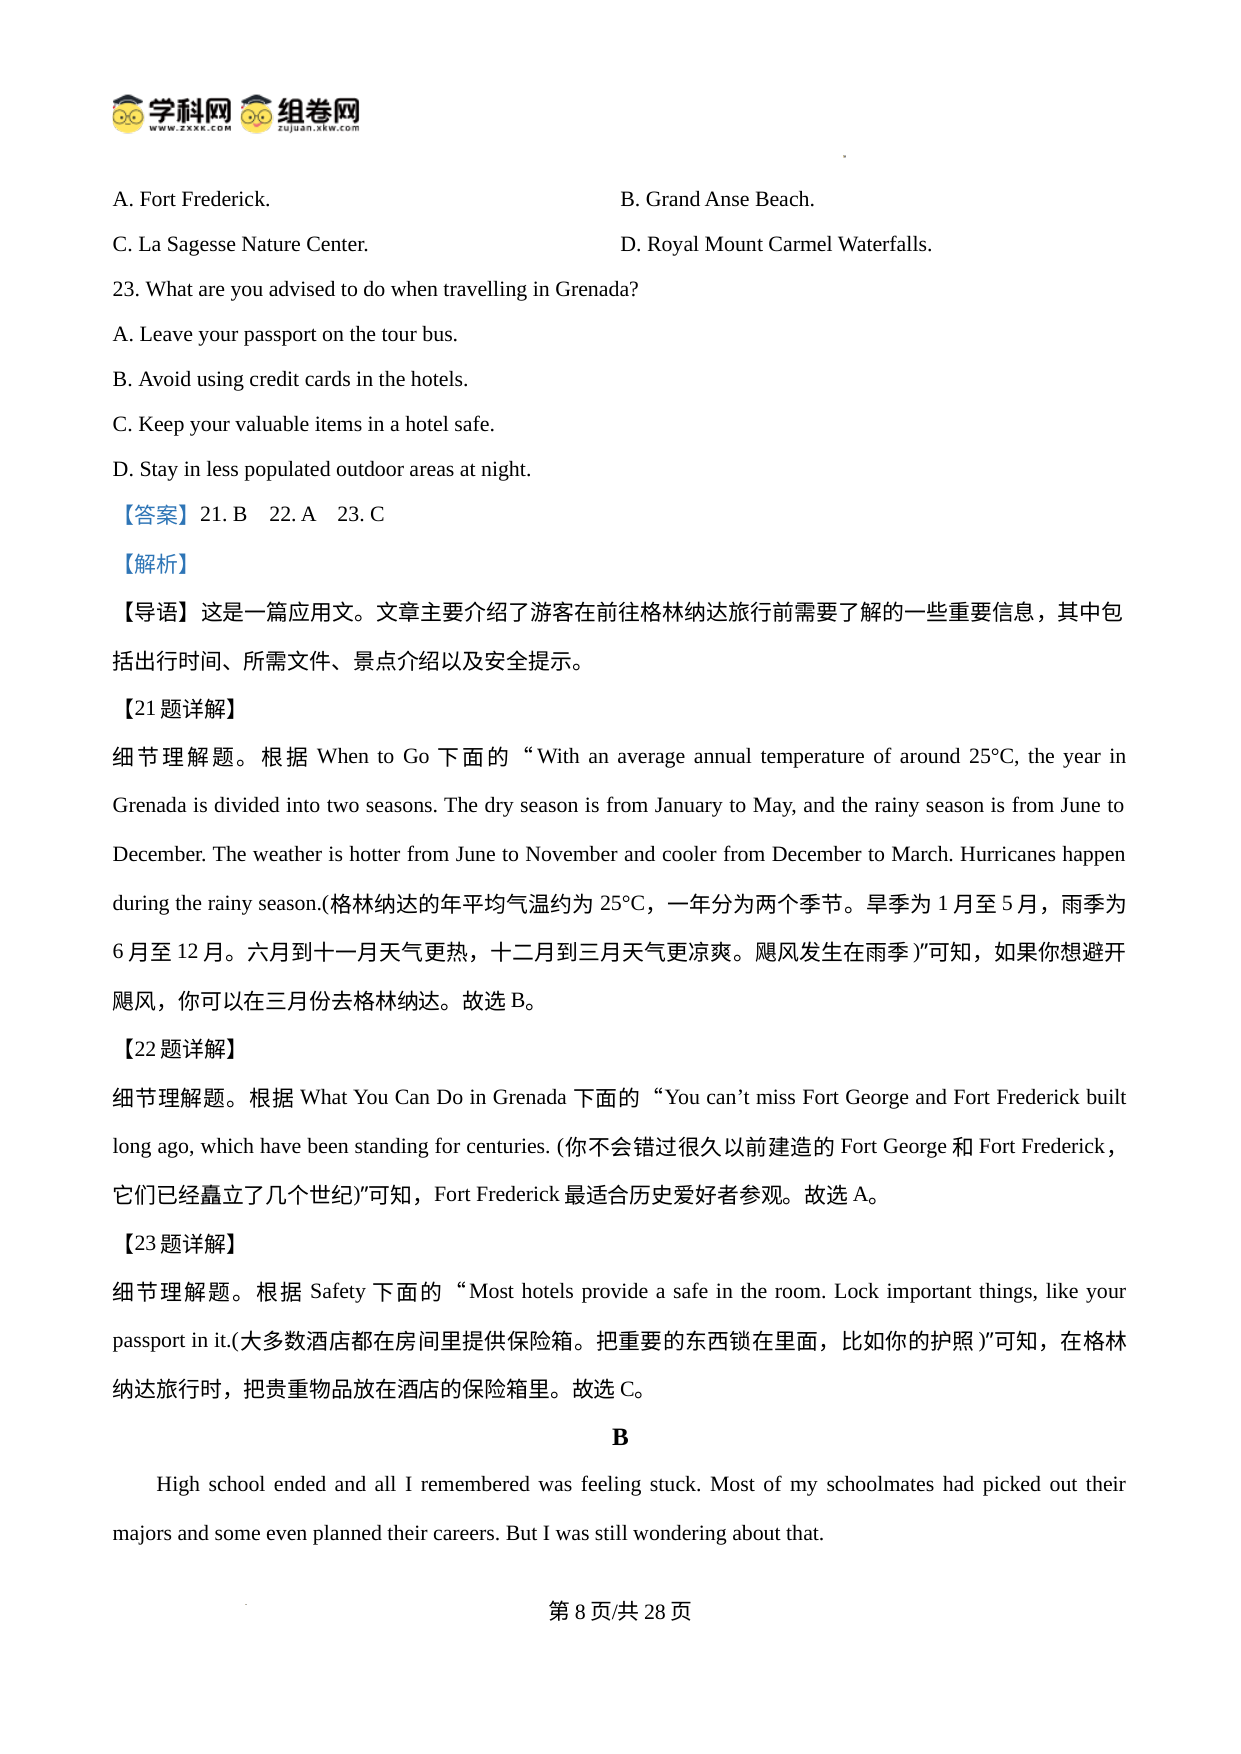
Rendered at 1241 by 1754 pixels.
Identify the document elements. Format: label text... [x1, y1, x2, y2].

text 23. What are you advised to do when travelling in Grenada? [112, 272, 1128, 305]
text High school ended and all I remembered was feeling stuck. Most of my schoolmates had picked out their majors and some even planned their careers. But I was still wondering about that. [112, 1467, 1128, 1548]
text 细节理解题。根据What You Can Do in Grenada下面的“You can’t miss Fort George and Fort Frederick built long ago, which have been standing for centuries. (你不会错过很久以前建造的Fort George和Fort Frederick，它们已经矗立了几个世纪)”可知，Fort Frederick最适合历史爱好者参观。故选A。 [112, 1080, 1128, 1210]
picture [240, 90, 360, 138]
picture [112, 90, 231, 138]
text 【解析】 [112, 546, 1128, 579]
text D. Stay in less populated outdoor areas at night. [112, 453, 1128, 485]
text 细节理解题。根据Safety下面的“Most hotels provide a safe in the room. Lock important things, like your passport in it.(大多数酒店都在房间里提供保险箱。把重要的东西锁在里面，比如你的护照)”可知，在格林纳达旅行时，把贵重物品放在酒店的保险箱里。故选C。 [112, 1274, 1128, 1404]
text 细节理解题。根据When to Go下面的“With an average annual temperature of around 25°C, the year in Grenada is divided into two seasons. The dry season is from January to May, and the rainy season is from June to December. The weather is hotter from June to November and cooler from December to March. Hurricanes happen during the rainy season.(格林纳达的年平均气温约为25°C，一年分为两个季节。旱季为1月至5月，雨季为6月至12月。六月到十一月天气更热，十二月到三月天气更凉爽。飓风发生在雨季)”可知，如果你想避开飓风，你可以在三月份去格林纳达。故选B。 [112, 740, 1128, 1016]
text C. Keep your valuable items in a hotel safe. [112, 408, 1128, 440]
text C. La Sagesse Nature Center. D. Royal Mount Carmel Waterfalls. [112, 227, 1128, 260]
text 【答案】21. B 22. A 23. C [112, 498, 1128, 530]
text 【22题详解】 [112, 1032, 1128, 1064]
text 【导语】这是一篇应用文。文章主要介绍了游客在前往格林纳达旅行前需要了解的一些重要信息，其中包括出行时间、所需文件、景点介绍以及安全提示。 [112, 594, 1128, 676]
text 【21题详解】 [112, 692, 1128, 724]
text A. Fort Frederick. B. Grand Anse Beach. [112, 182, 1128, 214]
text B [112, 1420, 1128, 1453]
text A. Leave your passport on the tour bus. [112, 317, 1128, 350]
text 【23题详解】 [112, 1226, 1128, 1259]
text B. Avoid using credit cards in the hotels. [112, 362, 1128, 395]
